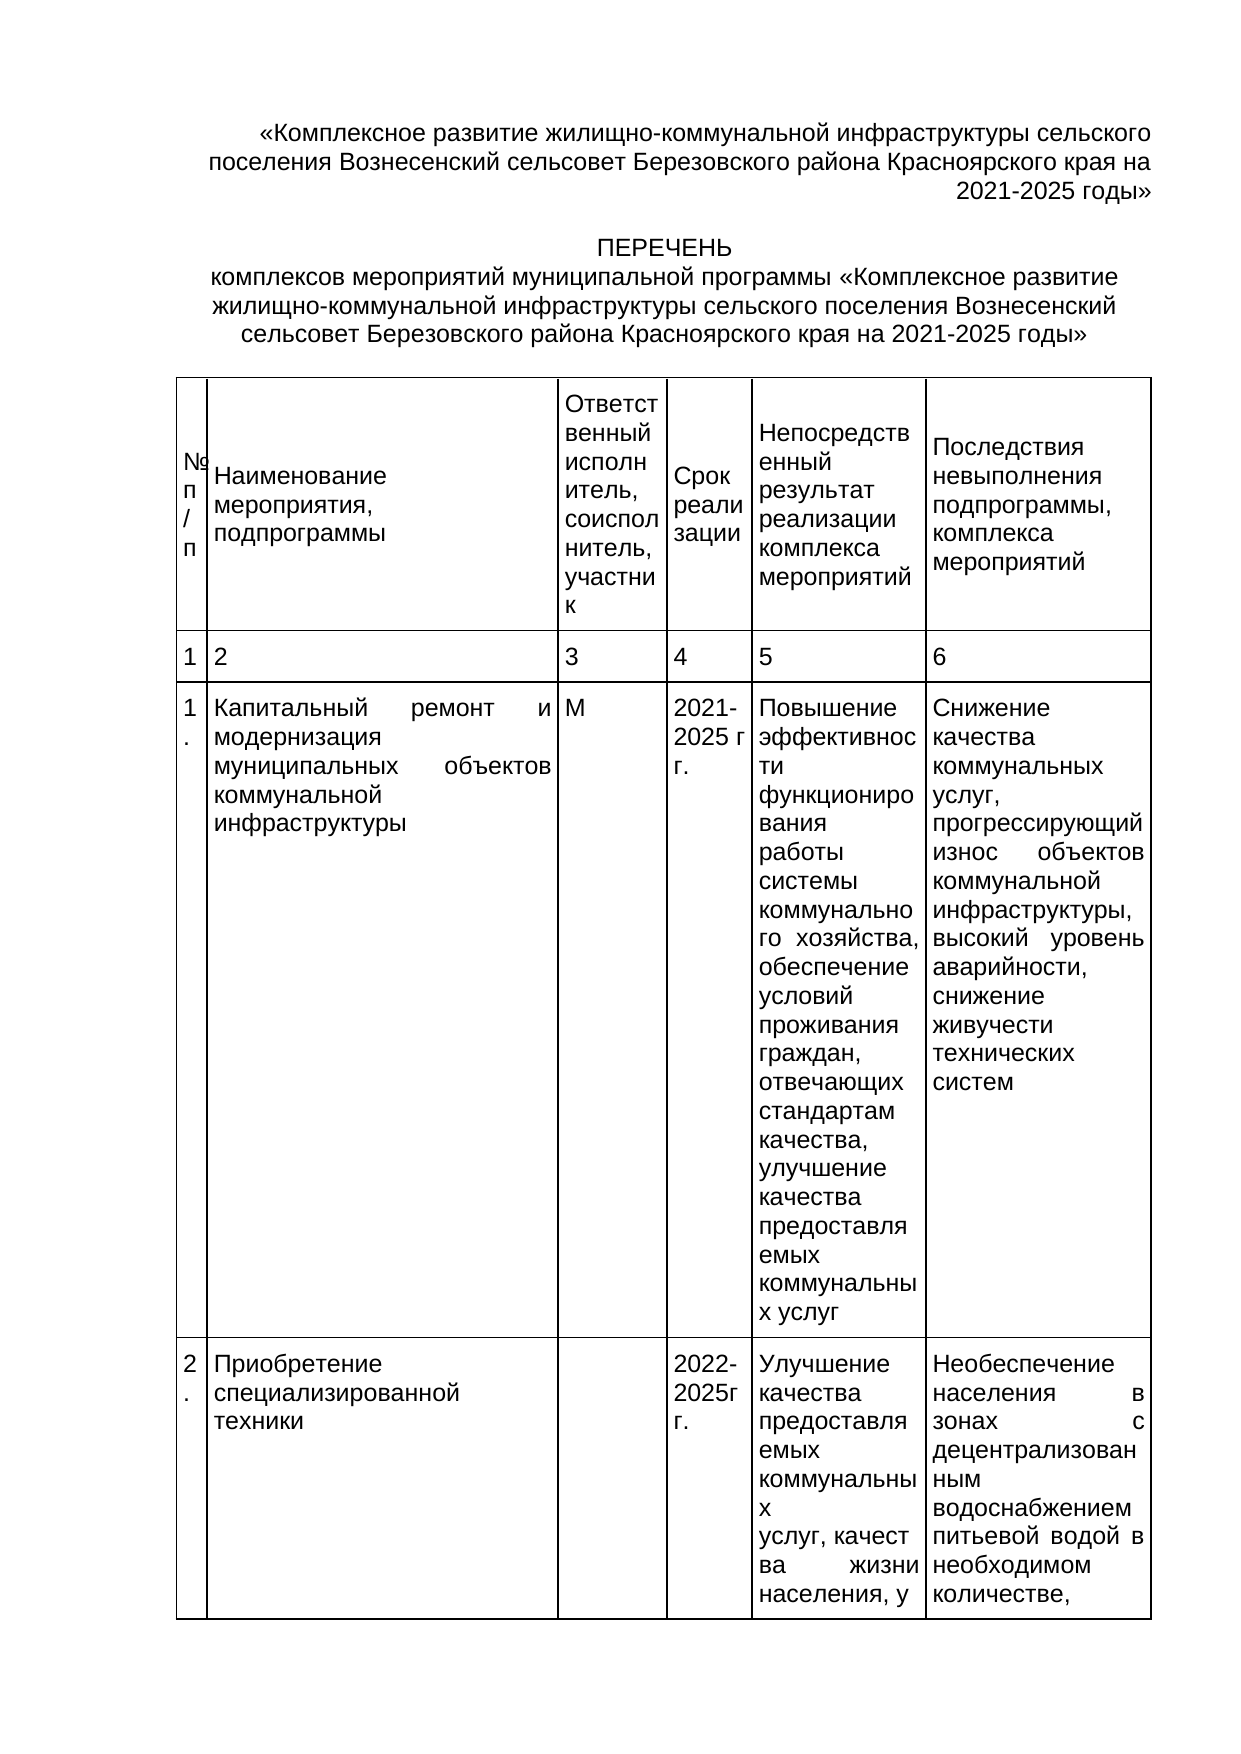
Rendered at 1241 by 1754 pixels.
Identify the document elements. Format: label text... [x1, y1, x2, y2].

text «Комплексное развитие жилищно-коммунальной инфраструктуры сельского поселения Вознесенский сельсовет Березовского района Красноярского края на 2021-2025 годы» [177, 118, 1152, 204]
table_cell 2 [208, 631, 557, 681]
table_cell 2021-2025 гг. [668, 683, 751, 1337]
table_header Непосредственный результат реализации комплекса мероприятий [753, 378, 926, 630]
table_cell Снижение качества коммунальных услуг, прогрессирующий износ объектов коммунальной инфраструктуры, высокий уровень аварийности, снижение живучести технических систем [927, 683, 1150, 1337]
table_header Срок реализации [668, 378, 752, 630]
table_cell 2. [177, 1338, 206, 1618]
table_header Ответственный исполнитель, соисполнитель, участник [559, 378, 667, 630]
text ПЕРЕЧЕНЬ [177, 233, 1152, 262]
table_cell Капитальный ремонт и модернизация муниципальных объектов коммунальной инфраструктуры [208, 683, 557, 1337]
table_cell 1 [177, 631, 206, 681]
table_cell 6 [927, 631, 1150, 681]
table_header № п/п [177, 378, 207, 630]
table_cell 3 [559, 631, 666, 681]
text комплексов мероприятий муниципальной программы «Комплексное развитие жилищно-коммунальной инфраструктуры сельского поселения Вознесенский сельсовет Березовского района Красноярского края на 2021-2025 годы» [177, 262, 1152, 348]
table_cell 2022-2025гг. [668, 1338, 751, 1618]
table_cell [927, 1338, 1150, 1618]
table_header Последствия невыполнения подпрограммы, комплекса мероприятий [927, 378, 1150, 630]
table_cell М [559, 683, 666, 1337]
table_cell 4 [668, 631, 751, 681]
table_header Наименование мероприятия, подпрограммы [208, 378, 558, 630]
table_cell 5 [753, 631, 925, 681]
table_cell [208, 1338, 557, 1618]
table_cell Повышение эффективности функционирования работы системы коммунального хозяйства, обеспечение условий проживания граждан, отвечающих стандартам качества, улучшение качества предоставляемых коммунальных услуг [753, 683, 925, 1337]
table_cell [753, 1338, 925, 1618]
table_cell 1. [177, 683, 206, 1337]
table_cell [559, 1338, 666, 1618]
